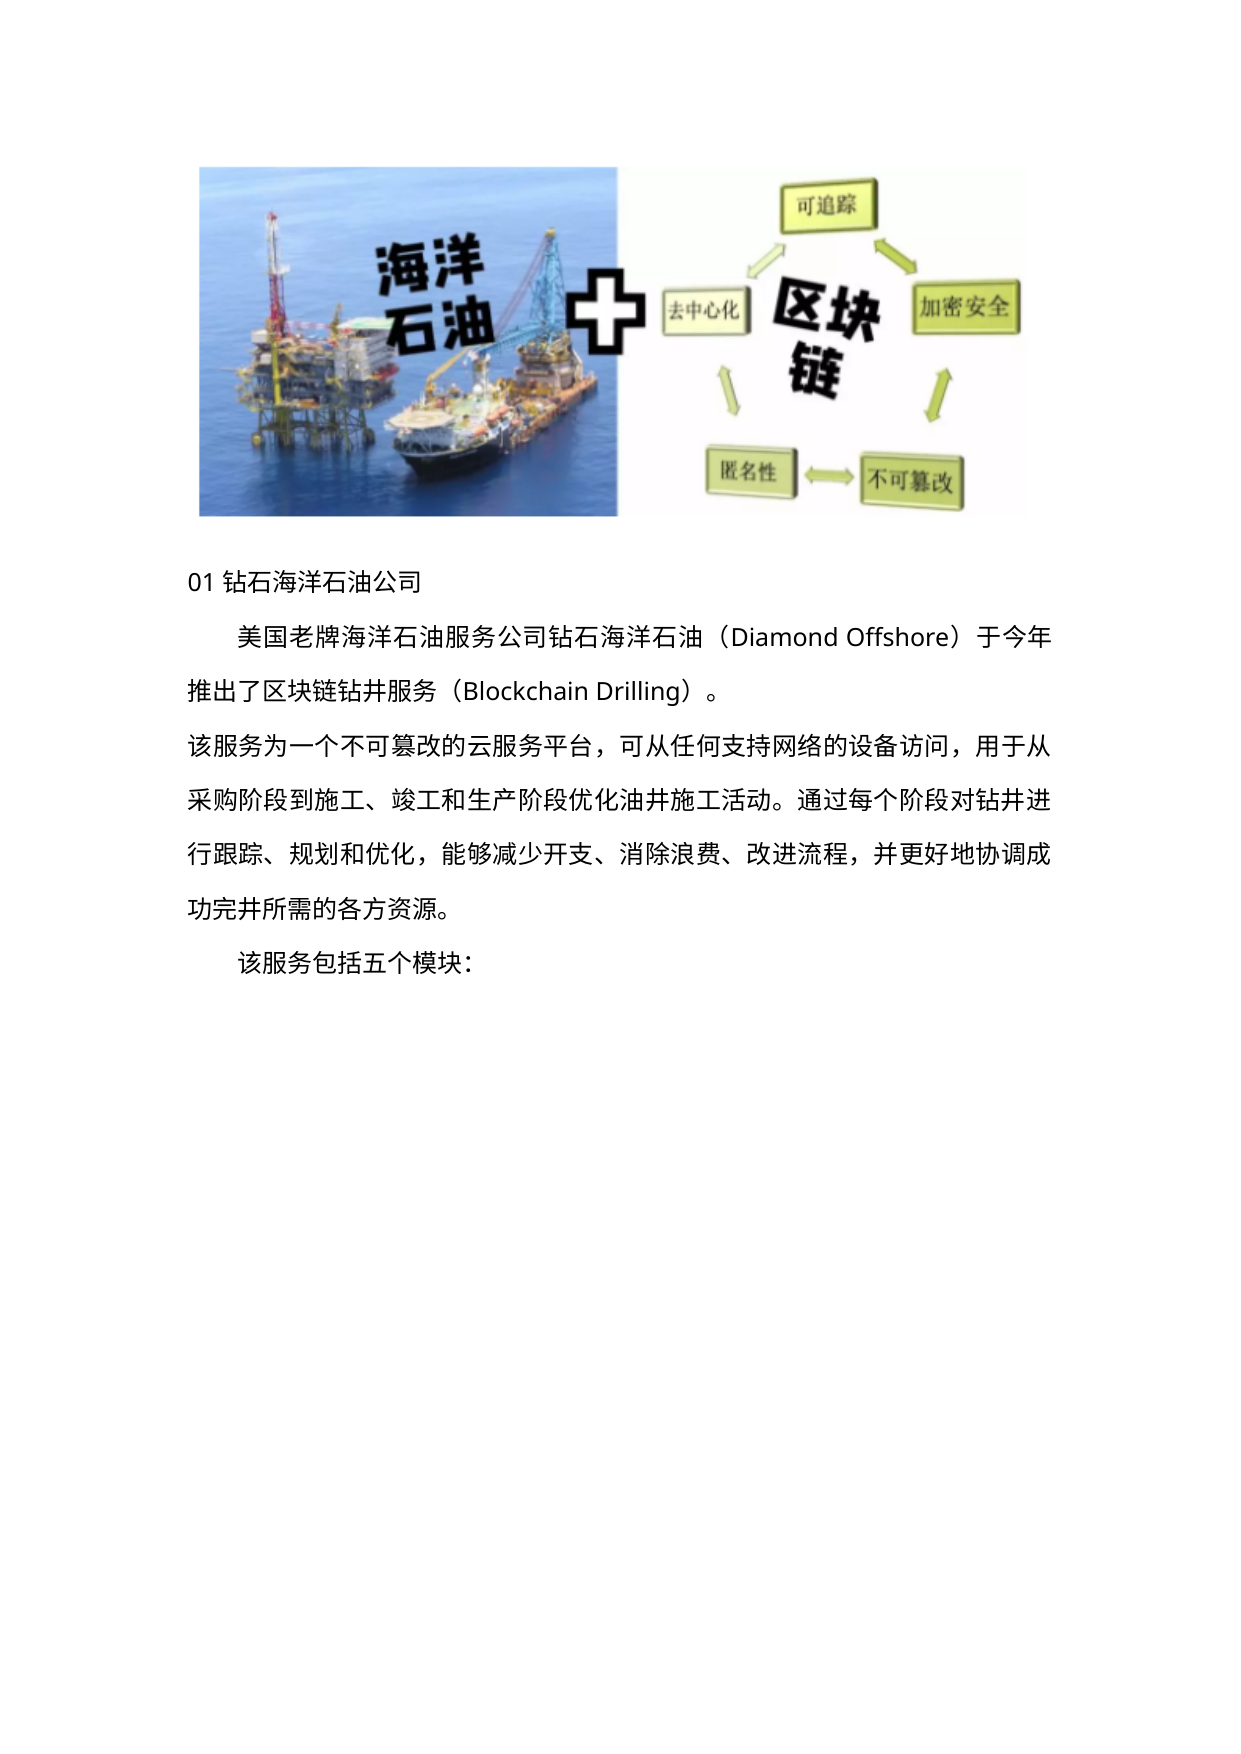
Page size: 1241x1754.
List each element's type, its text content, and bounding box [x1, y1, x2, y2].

text 该服务为一个不可篡改的云服务平台，可从任何支持网络的设备访问，用于从采购阶段到施工、竣工和生产阶段优化油井施工活动。通过每个阶段对钻井进行跟踪、规划和优化，能够减少开支、消除浪费、改进流程，并更好地协调成功完井所需的各方资源。 [187, 726, 1053, 925]
text 该服务包括五个模块： [187, 943, 1053, 980]
text 01 钻石海洋石油公司 [187, 563, 1053, 599]
picture [187, 162, 1035, 548]
text 美国老牌海洋石油服务公司钻石海洋石油（Diamond Offshore）于今年推出了区块链钻井服务（Blockchain Drilling）。 [187, 617, 1053, 708]
